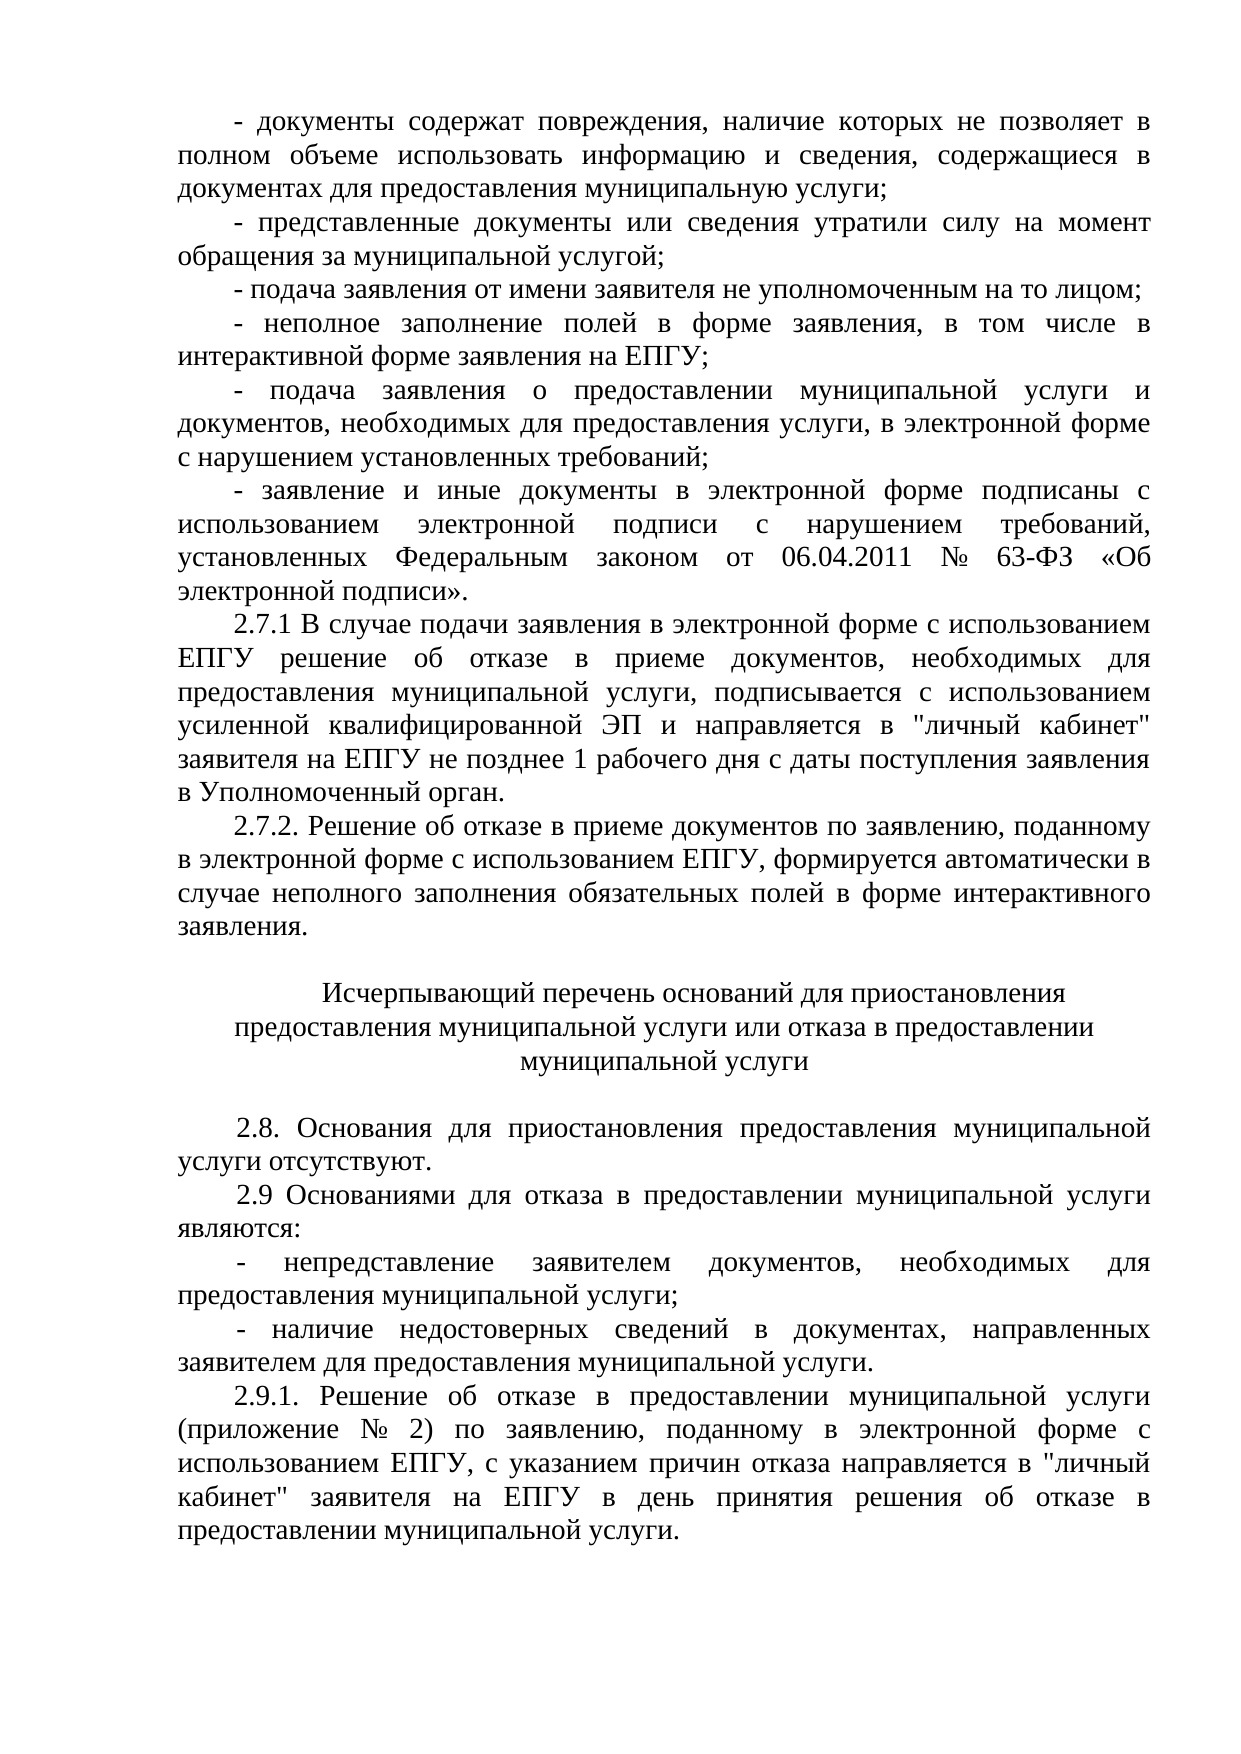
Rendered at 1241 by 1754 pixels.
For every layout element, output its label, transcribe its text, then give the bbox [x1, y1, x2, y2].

text - подача заявления о предоставлении муниципальной услуги и документов, необходимых для предоставления услуги, в электронной форме с нарушением установленных требований; [177, 372, 1152, 472]
text 2.9.1. Решение об отказе в предоставлении муниципальной услуги (приложение № 2) по заявлению, поданному в электронной форме с использованием ЕПГУ, с указанием причин отказа направляется в "личный кабинет" заявителя на ЕПГУ в день принятия решения об отказе в предоставлении муниципальной услуги. [177, 1378, 1152, 1546]
text - подача заявления от имени заявителя не уполномоченным на то лицом; [177, 271, 1152, 305]
text - неполное заполнение полей в форме заявления, в том числе в интерактивной форме заявления на ЕПГУ; [177, 305, 1152, 372]
text 2.7.1 В случае подачи заявления в электронной форме с использованием ЕПГУ решение об отказе в приеме документов, необходимых для предоставления муниципальной услуги, подписывается с использованием усиленной квалифицированной ЭП и направляется в "личный кабинет" заявителя на ЕПГУ не позднее 1 рабочего дня с даты поступления заявления в Уполномоченный орган. [177, 607, 1152, 808]
text - непредставление заявителем документов, необходимых для предоставления муниципальной услуги; [177, 1244, 1152, 1311]
text 2.8. Основания для приостановления предоставления муниципальной услуги отсутствуют. [177, 1110, 1152, 1177]
text - заявление и иные документы в электронной форме подписаны с использованием электронной подписи с нарушением требований, установленных Федеральным законом от 06.04.2011 № 63-ФЗ «Об электронной подписи». [177, 472, 1152, 607]
text Исчерпывающий перечень оснований для приостановления предоставления муниципальной услуги или отказа в предоставлении муниципальной услуги [177, 976, 1152, 1076]
text - представленные документы или сведения утратили силу на момент обращения за муниципальной услугой; [177, 204, 1152, 271]
text 2.9 Основаниями для отказа в предоставлении муниципальной услуги являются: [177, 1177, 1152, 1244]
text 2.7.2. Решение об отказе в приеме документов по заявлению, поданному в электронной форме с использованием ЕПГУ, формируется автоматически в случае неполного заполнения обязательных полей в форме интерактивного заявления. [177, 808, 1152, 942]
text - наличие недостоверных сведений в документах, направленных заявителем для предоставления муниципальной услуги. [177, 1311, 1152, 1378]
text - документы содержат повреждения, наличие которых не позволяет в полном объеме использовать информацию и сведения, содержащиеся в документах для предоставления муниципальную услуги; [177, 103, 1152, 204]
